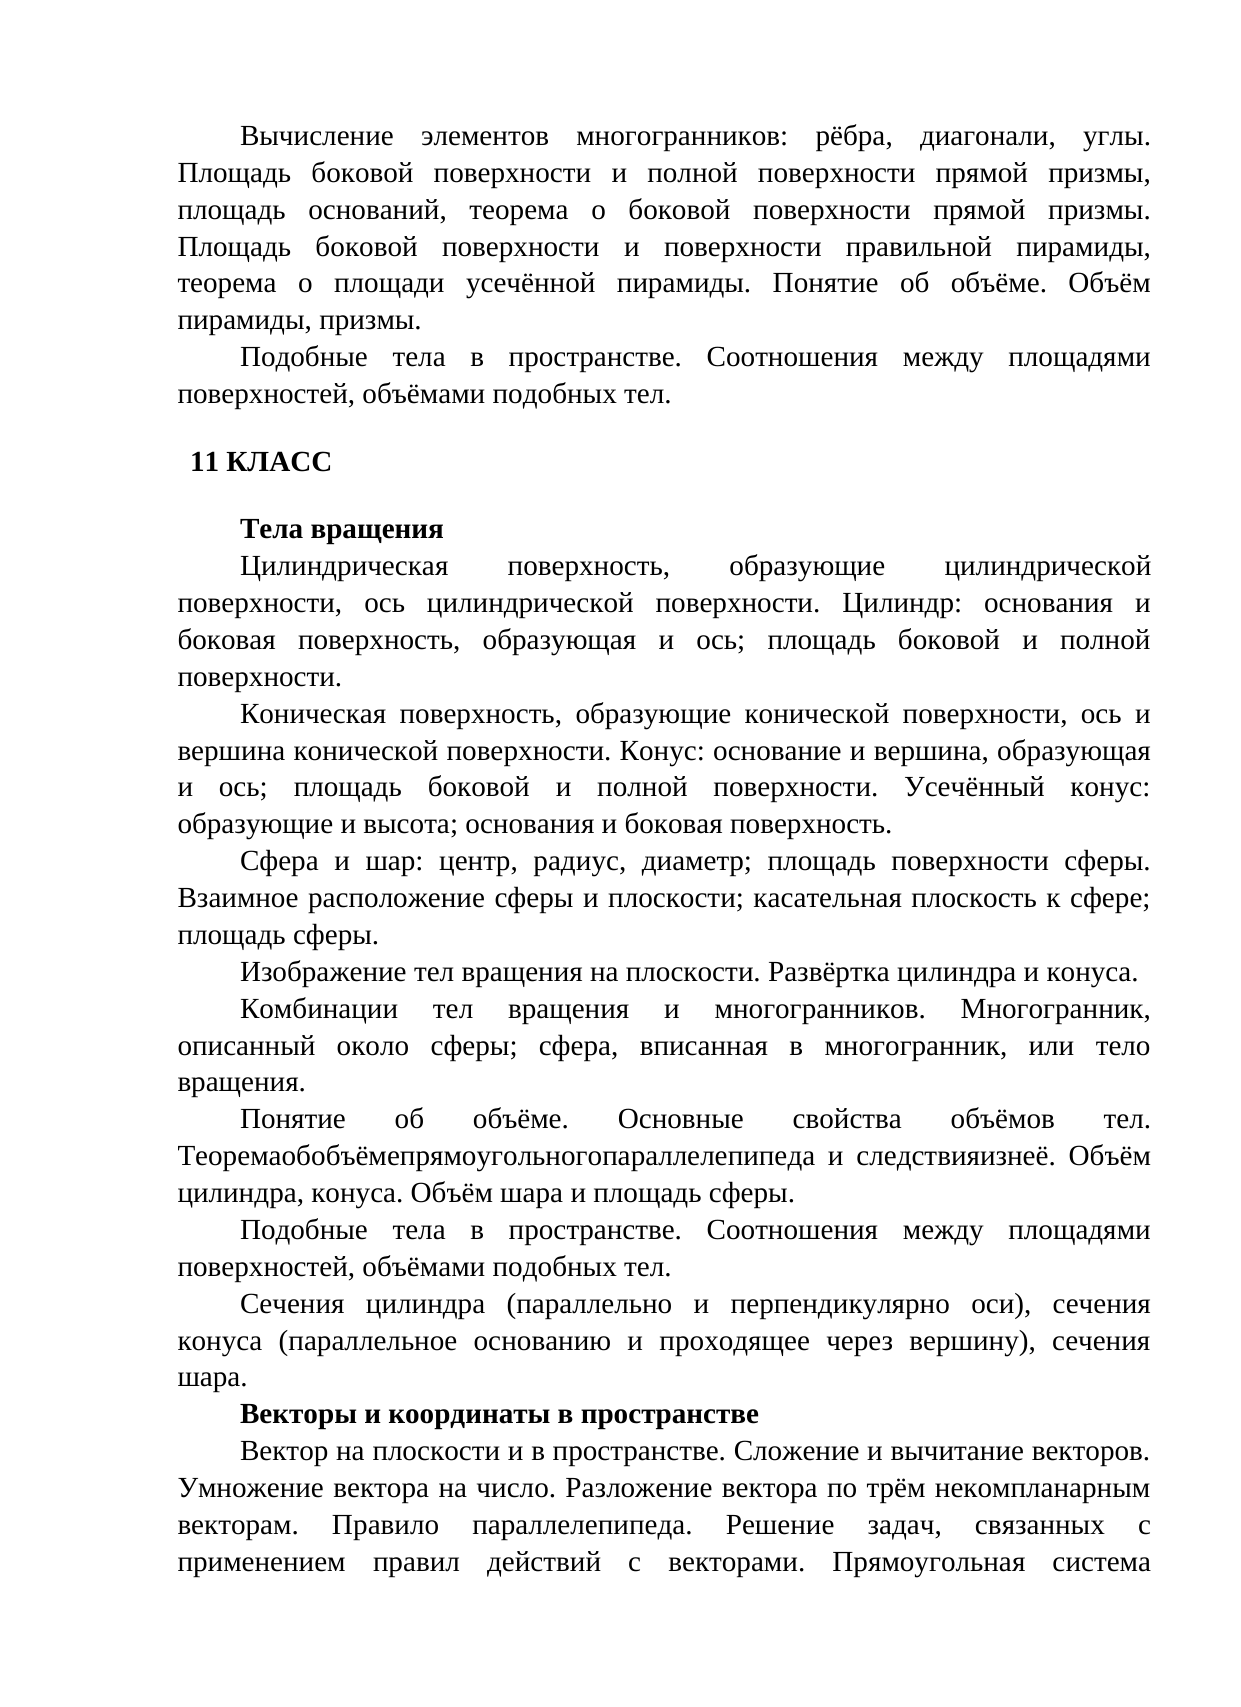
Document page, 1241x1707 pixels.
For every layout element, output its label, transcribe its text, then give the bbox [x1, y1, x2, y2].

text Изображение тел вращения на плоскости. Развёртка цилиндра и конуса. [177, 954, 1152, 987]
text Тела вращения [177, 511, 1152, 545]
text Понятие об объёме. Основные свойства объёмов тел. Теоремаобобъёмепрямоугольногопараллелепипеда и следствияизнеё. Объём цилиндра, конуса. Объём шара и площадь сферы. [177, 1101, 1152, 1209]
text Коническая поверхность, образующие конической поверхности, ось и вершина конической поверхности. Конус: основание и вершина, образующая и ось; площадь боковой и полной поверхности. Усечённый конус: образующие и высота; основания и боковая поверхность. [177, 696, 1152, 840]
text Подобные тела в пространстве. Соотношения между площадями поверхностей, объёмами подобных тел. [177, 1212, 1152, 1282]
text Комбинации тел вращения и многогранников. Многогранник, описанный около сферы; сфера, вписанная в многогранник, или тело вращения. [177, 991, 1152, 1098]
text Вычисление элементов многогранников: рёбра, диагонали, углы. Площадь боковой поверхности и полной поверхности прямой призмы, площадь оснований, теорема о боковой поверхности прямой призмы. Площадь боковой поверхности и поверхности правильной пирамиды, теорема о площади усечённой пирамиды. Понятие об объёме. Объём пирамиды, призмы. [177, 118, 1152, 336]
text Сечения цилиндра (параллельно и перпендикулярно оси), сечения конуса (параллельное основанию и проходящее через вершину), сечения шара. [177, 1286, 1152, 1393]
text Сфера и шар: центр, радиус, диаметр; площадь поверхности сферы. Взаимное расположение сферы и плоскости; касательная плоскость к сфере; площадь сферы. [177, 843, 1152, 951]
text 11 КЛАСС [190, 444, 1152, 477]
text Подобные тела в пространстве. Соотношения между площадями поверхностей, объёмами подобных тел. [177, 339, 1152, 410]
text Векторы и координаты в пространстве [177, 1396, 1152, 1430]
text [177, 1433, 1152, 1577]
text Цилиндрическая поверхность, образующие цилиндрической поверхности, ось цилиндрической поверхности. Цилиндр: основания и боковая поверхность, образующая и ось; площадь боковой и полной поверхности. [177, 548, 1152, 692]
